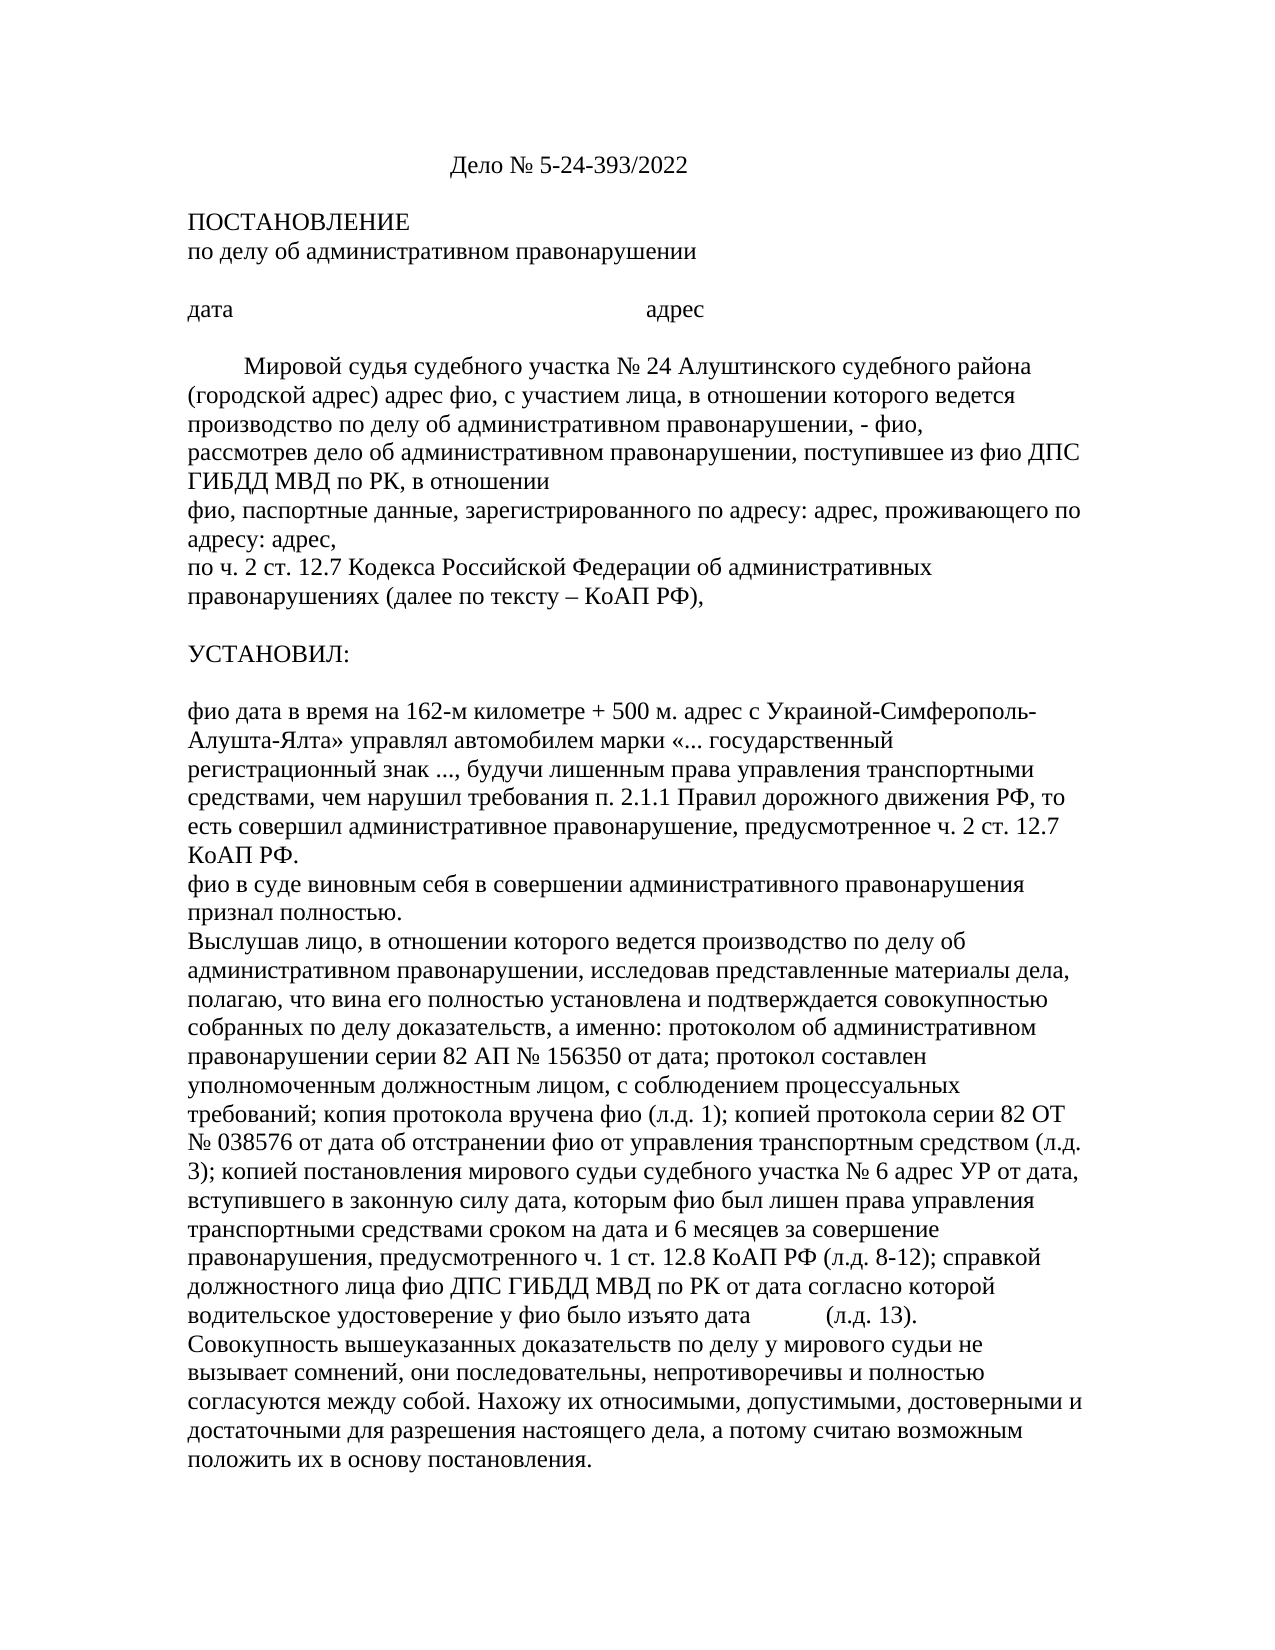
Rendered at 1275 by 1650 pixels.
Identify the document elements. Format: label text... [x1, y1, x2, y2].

text УСТАНОВИЛ: [187, 639, 1087, 667]
text Выслушав лицо, в отношении которого ведется производство по делу об административном правонарушении, исследовав представленные материалы дела, полагаю, что вина его полностью установлена и подтверждается совокупностью собранных по делу доказательств, а именно: протоколом об административном правонарушении серии 82 АП № 156350 от дата; протокол составлен уполномоченным должностным лицом, с соблюдением процессуальных требований; копия протокола вручена фио (л.д. 1); копией протокола серии 82 ОТ № 038576 от дата об отстранении фио от управления транспортным средством (л.д. 3); копией постановления мирового судьи судебного участка № 6 адрес УР от дата, вступившего в законную силу дата, которым фио был лишен права управления транспортными средствами сроком на дата и 6 месяцев за совершение правонарушения, предусмотренного ч. 1 ст. 12.8 КоАП РФ (л.д. 8-12); справкой должностного лица фио ДПС ГИБДД МВД по РК от дата согласно которой водительское удостоверение у фио было изъято дата (л.д. 13). [187, 926, 1087, 1329]
text Дело № 5-24-393/2022 [187, 150, 1087, 179]
text дата адрес [187, 294, 1087, 322]
text Мировой судья судебного участка № 24 Алуштинского судебного района (городской адрес) адрес фио, с участием лица, в отношении которого ведется производство по делу об административном правонарушении, - фио, [187, 351, 1087, 437]
text Совокупность вышеуказанных доказательств по делу у мирового судьи не вызывает сомнений, они последовательны, непротиворечивы и полностью согласуются между собой. Нахожу их относимыми, допустимыми, достоверными и достаточными для разрешения настоящего дела, а потому считаю возможным положить их в основу постановления. [187, 1329, 1087, 1472]
text по ч. 2 ст. 12.7 Кодекса Российской Федерации об административных правонарушениях (далее по тексту – КоАП РФ), [187, 552, 1087, 610]
text фио, паспортные данные, зарегистрированного по адресу: адрес, проживающего по адресу: адрес, [187, 495, 1087, 552]
text фио дата в время на 162-м километре + 500 м. адрес с Украиной-Симферополь-Алушта-Ялта» управлял автомобилем марки «... государственный регистрационный знак ..., будучи лишенным права управления транспортными средствами, чем нарушил требования п. 2.1.1 Правил дорожного движения РФ, то есть совершил административное правонарушение, предусмотренное ч. 2 ст. 12.7 КоАП РФ. [187, 696, 1087, 869]
text рассмотрев дело об административном правонарушении, поступившее из фио ДПС ГИБДД МВД по РК, в отношении [187, 437, 1087, 495]
text по делу об административном правонарушении [187, 236, 1087, 265]
text ПОСТАНОВЛЕНИЕ [187, 207, 1087, 236]
text фио в суде виновным себя в совершении административного правонарушения признал полностью. [187, 869, 1087, 926]
